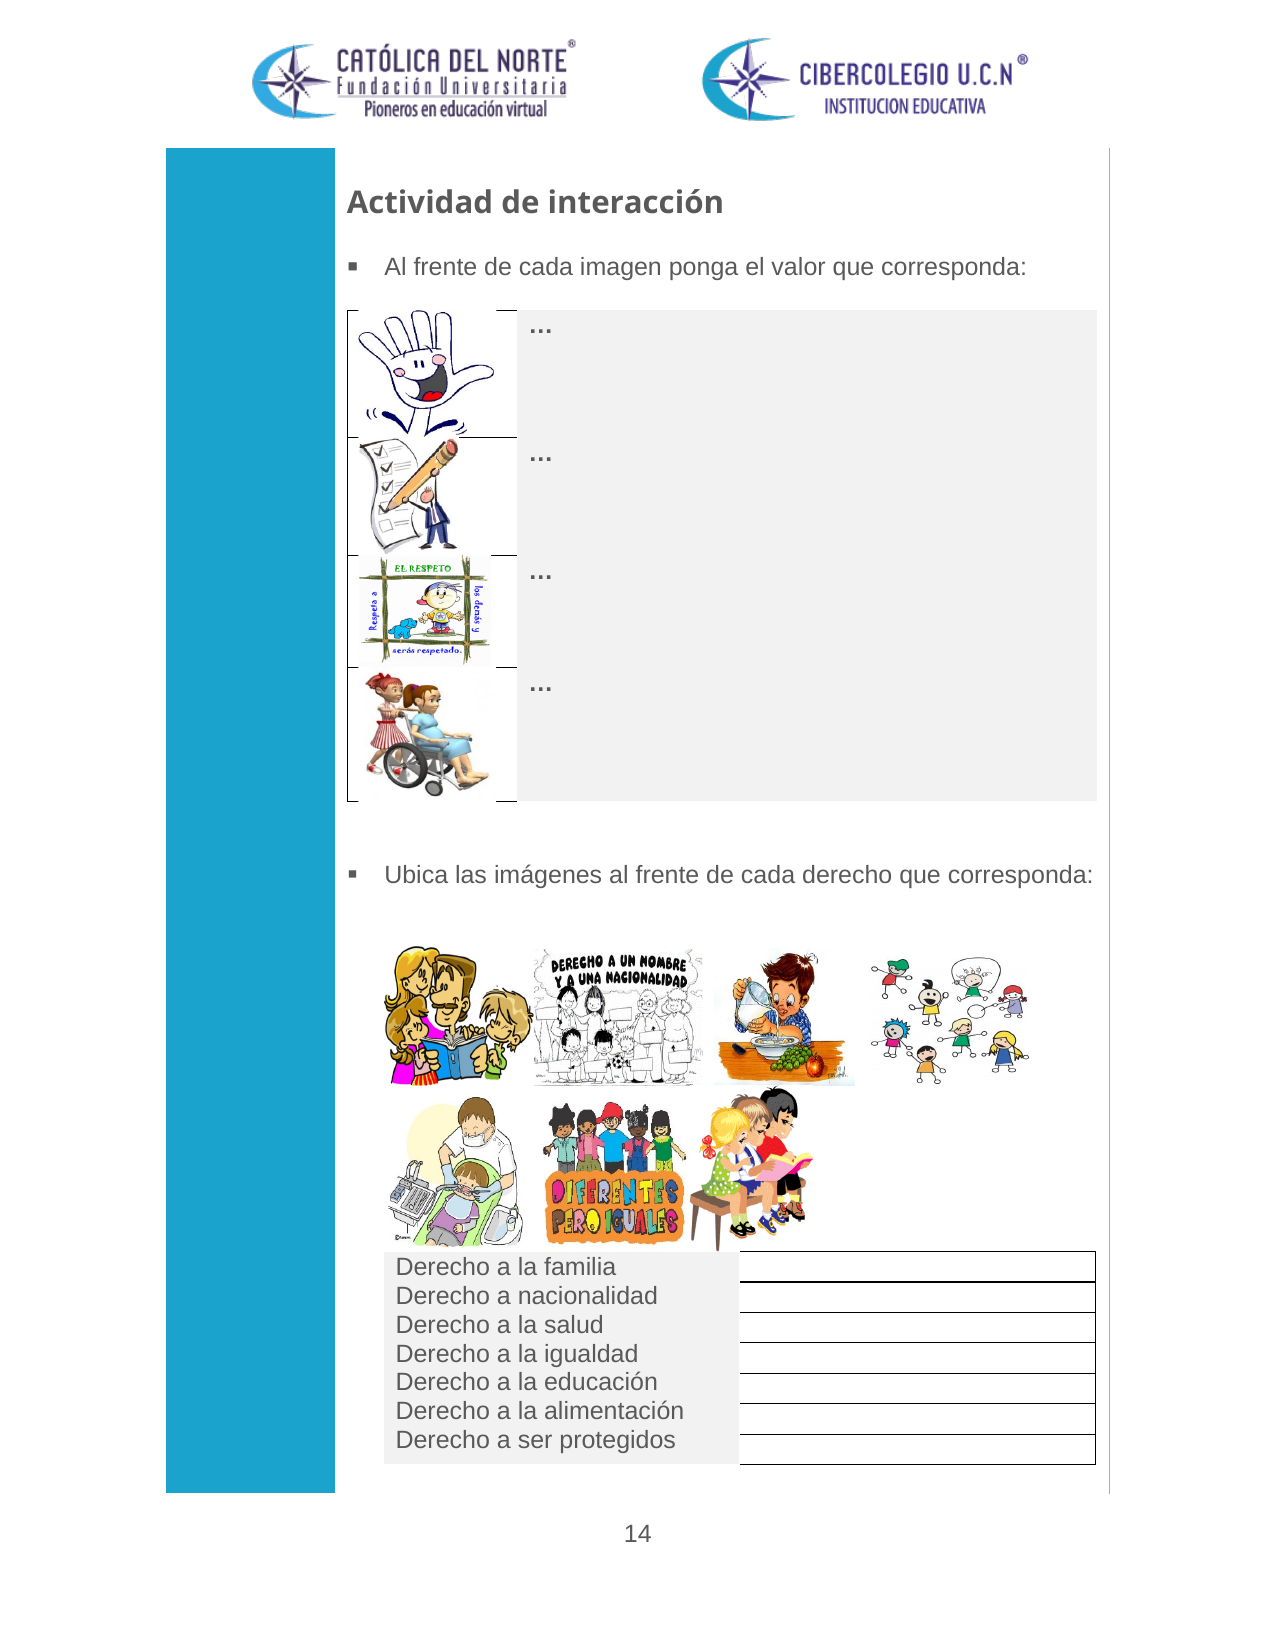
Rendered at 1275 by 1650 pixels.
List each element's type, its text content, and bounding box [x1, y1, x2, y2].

picture [672, 25, 1057, 133]
picture [384, 946, 1031, 1252]
table_cell [166, 148, 335, 1493]
picture [358, 310, 497, 802]
picture [212, 22, 615, 135]
